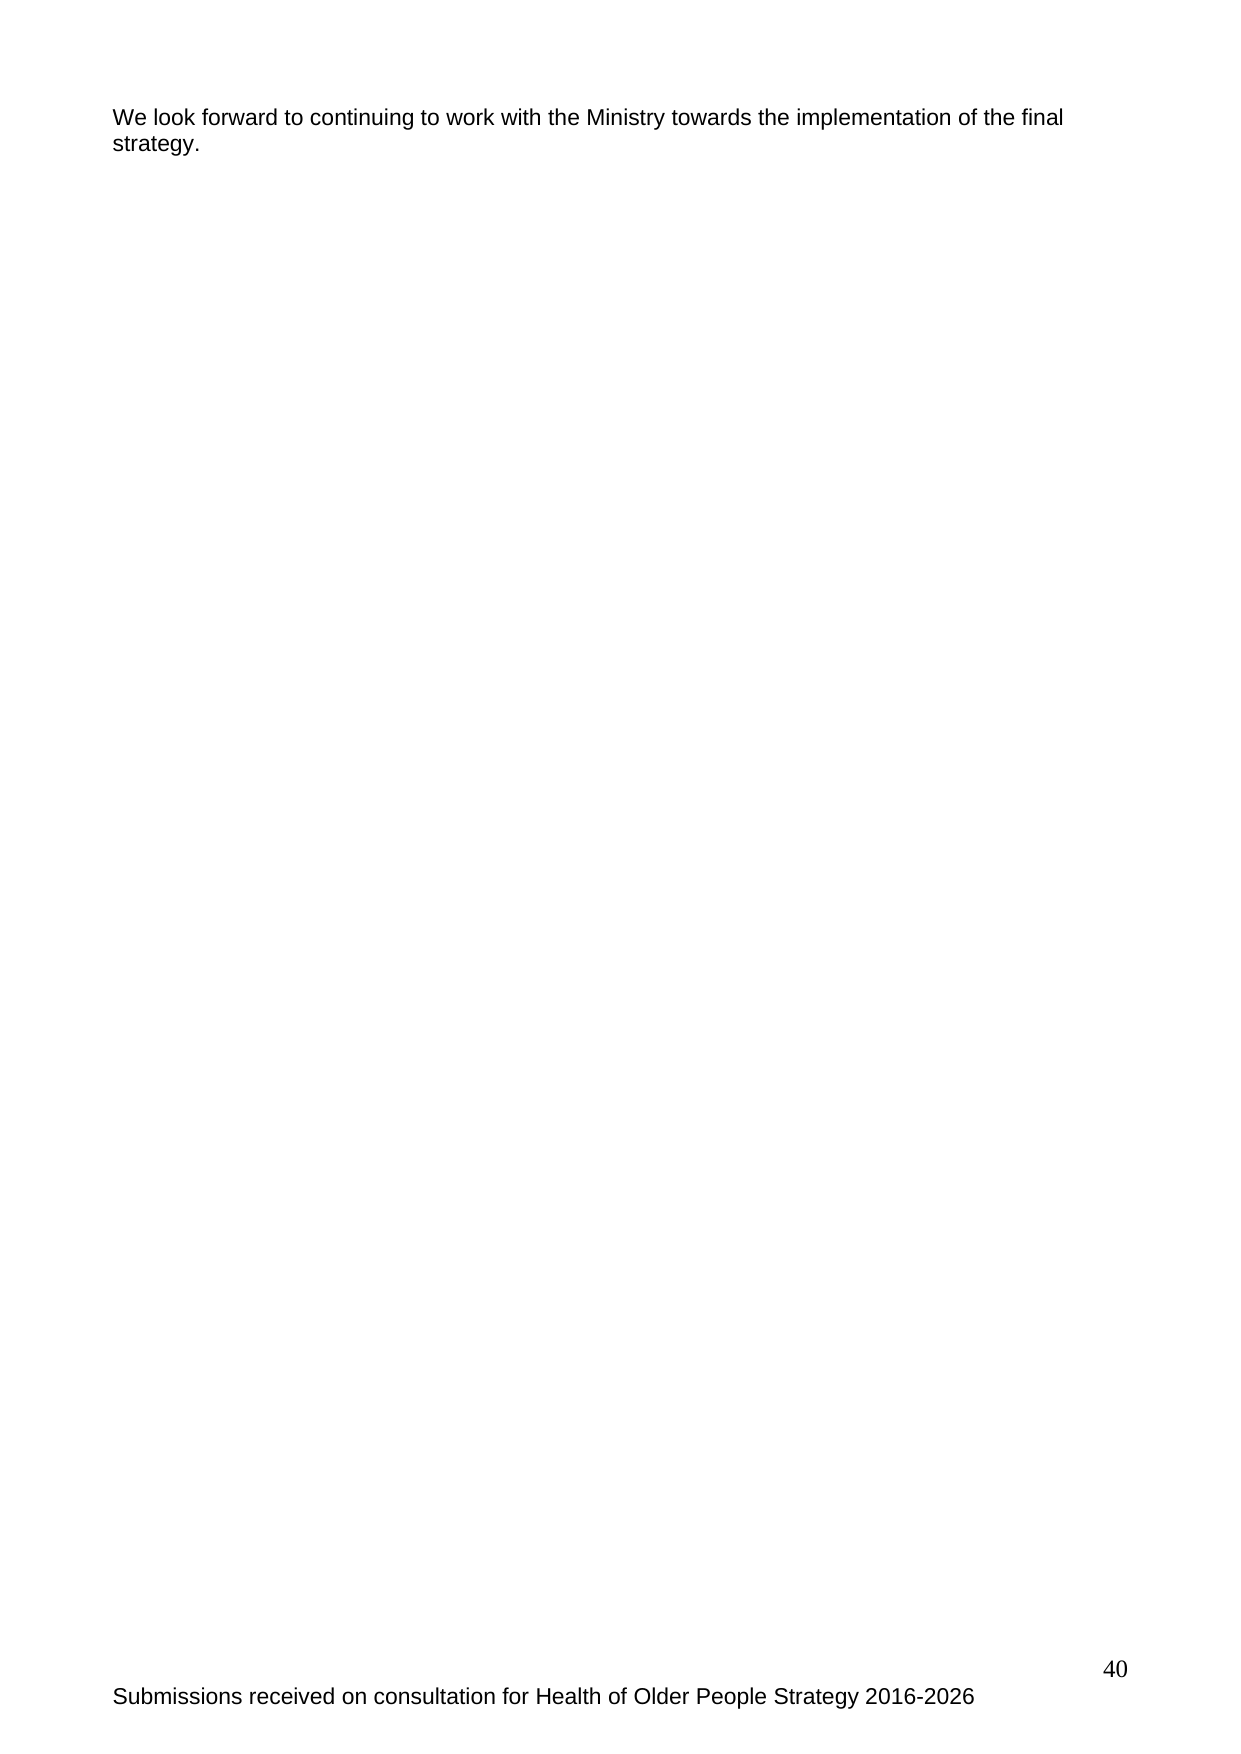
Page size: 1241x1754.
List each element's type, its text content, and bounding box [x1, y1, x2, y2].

text We look forward to continuing to work with the Ministry towards the implementation of the final strategy. [112, 103, 1128, 156]
